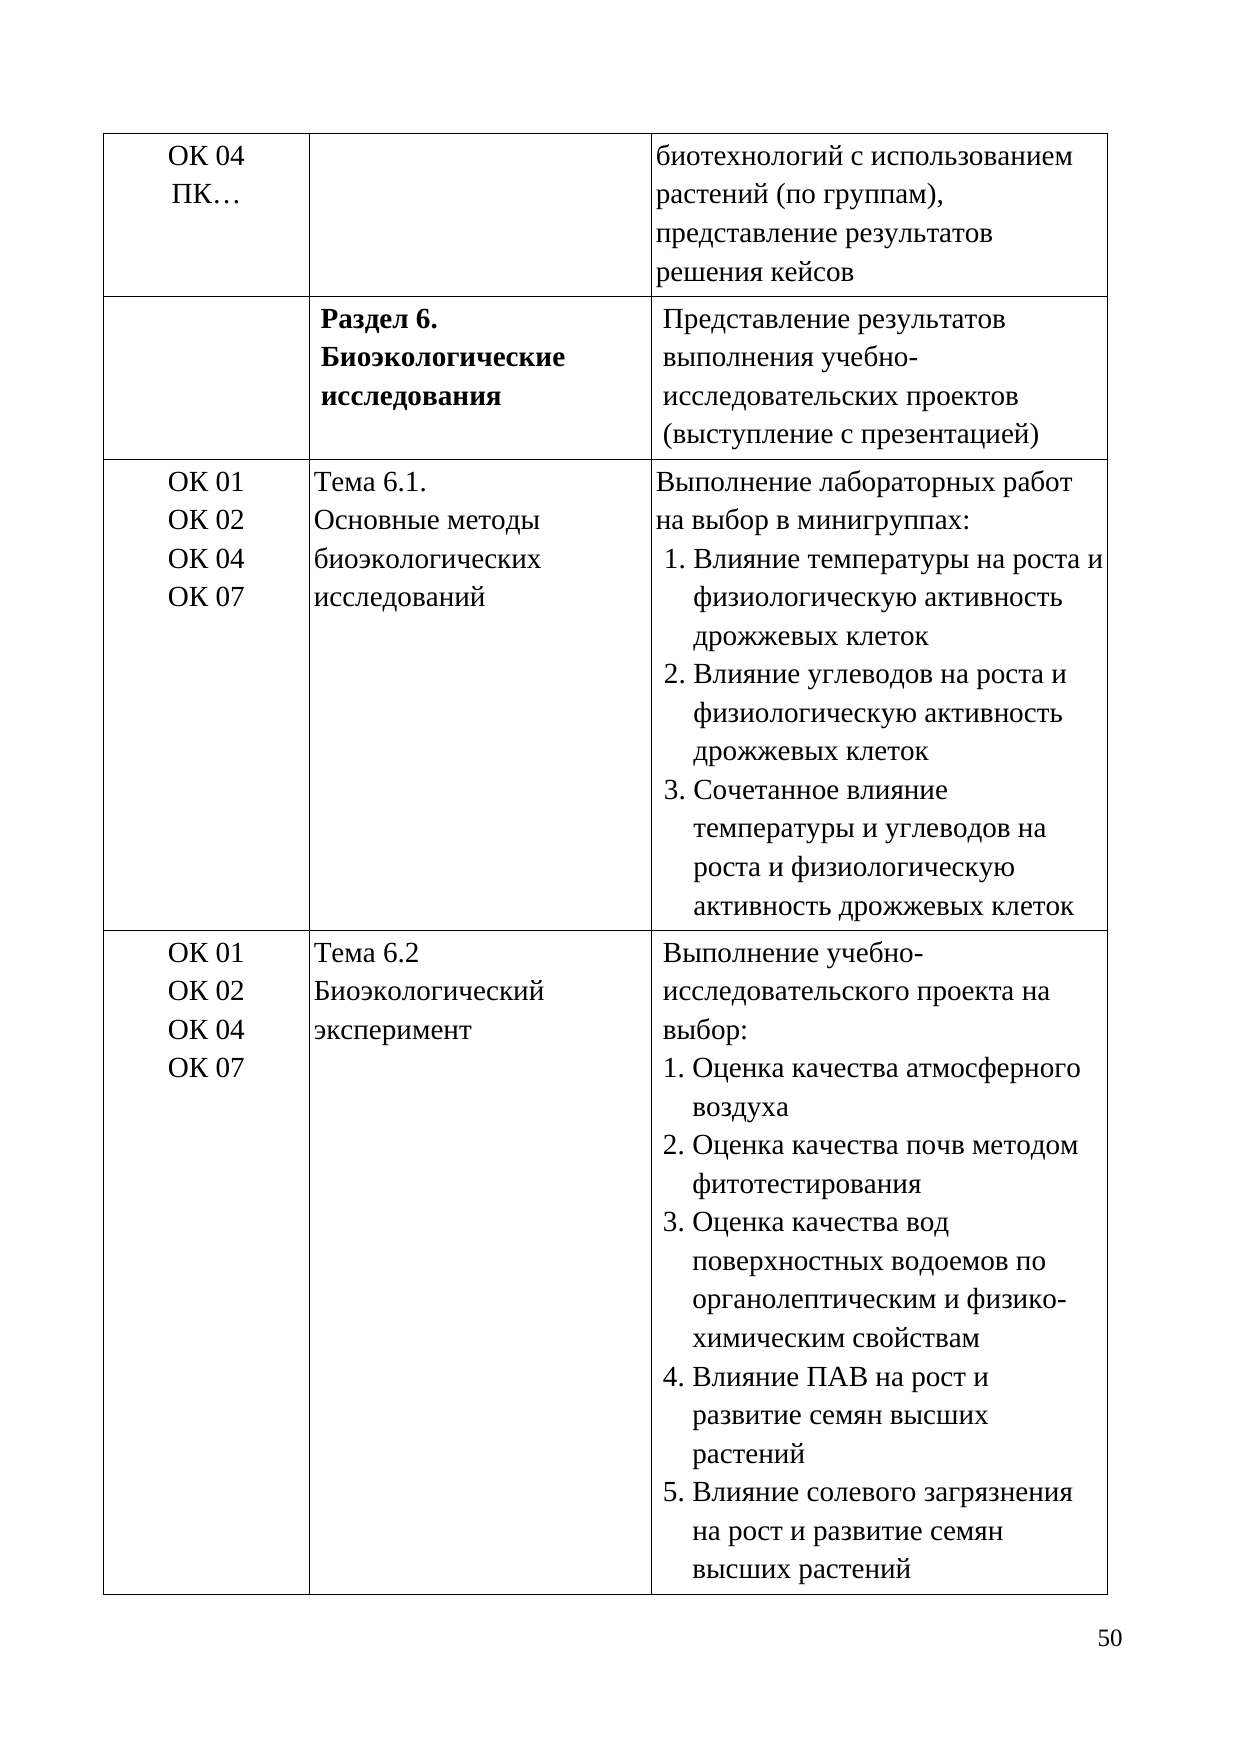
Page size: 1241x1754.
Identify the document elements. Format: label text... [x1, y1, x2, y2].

table_cell ОК 01 ОК 02 ОК 04 ОК 07 [104, 460, 309, 929]
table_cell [652, 134, 1107, 296]
table_cell Раздел 6. Биоэкологические исследования [310, 297, 651, 458]
table_cell Тема 6.2 Биоэкологический эксперимент [310, 931, 651, 1593]
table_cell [104, 931, 309, 1593]
table_cell Представление результатов выполнения учебно-исследовательских проектов (выступление с презентацией) [652, 297, 1107, 458]
table_cell Тема 6.1. Основные методы биоэкологических исследований [310, 460, 651, 929]
table_cell Выполнение лабораторных работ на выбор в минигруппах: Влияние температуры на роста и физиологическую активность дрожжевых клеток Влияние углеводов на роста и физиологическую активность дрожжевых клеток Сочетанное влияние температуры и углеводов на роста и физиологическую активность дрожжевых клеток [652, 460, 1107, 929]
table_cell Выполнение учебно-исследовательского проекта на выбор: Оценка качества атмосферного воздуха Оценка качества почв методом фитотестирования Оценка качества вод поверхностных водоемов по органолептическим и физико-химическим свойствам Влияние ПАВ на рост и развитие семян высших растений Влияние солевого загрязнения на рост и развитие семян высших растений [652, 931, 1107, 1593]
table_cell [104, 134, 309, 296]
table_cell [310, 134, 651, 296]
table_cell [104, 297, 309, 458]
